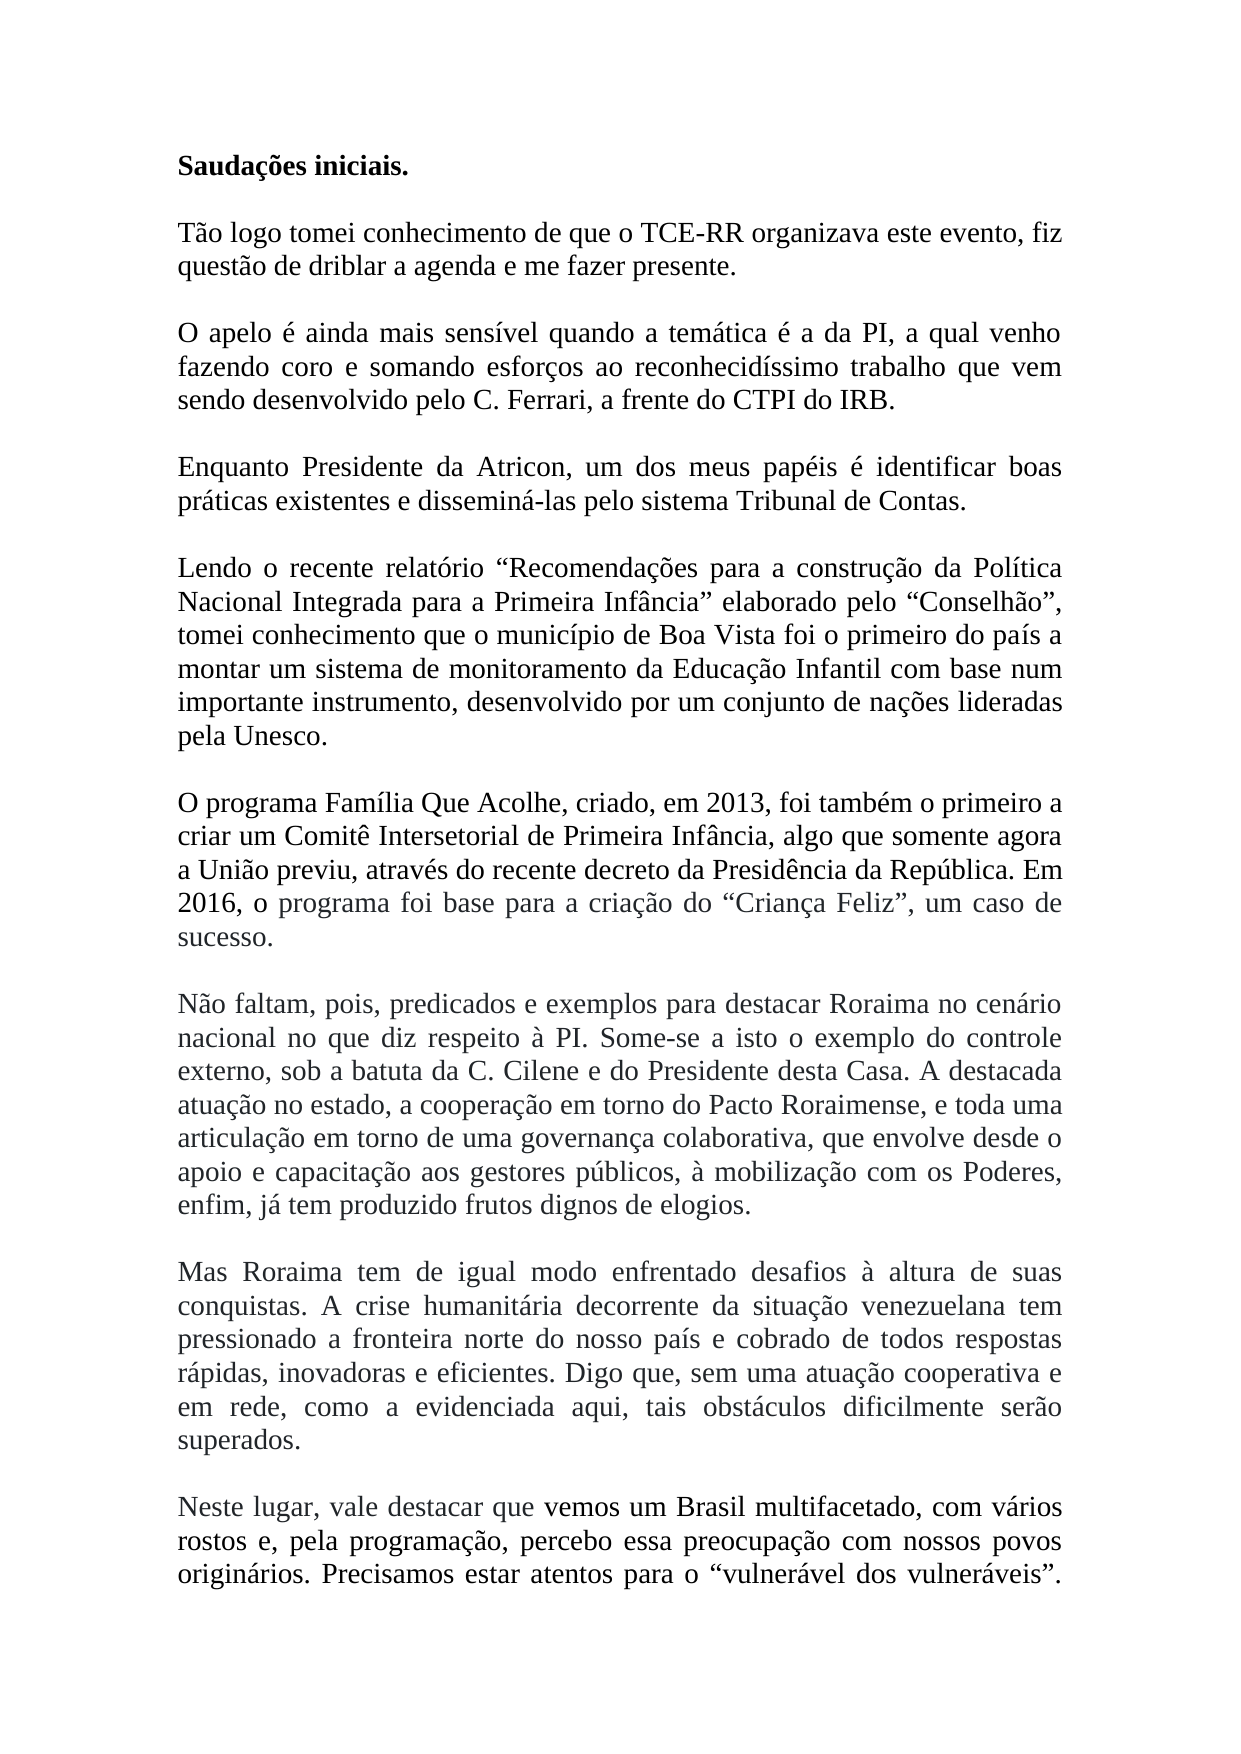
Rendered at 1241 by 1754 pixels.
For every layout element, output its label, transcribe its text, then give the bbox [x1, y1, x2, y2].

text Lendo o recente relatório “Recomendações para a construção da Política Nacional Integrada para a Primeira Infância” elaborado pelo “Conselhão”, tomei conhecimento que o município de Boa Vista foi o primeiro do país a montar um sistema de monitoramento da Educação Infantil com base num importante instrumento, desenvolvido por um conjunto de nações lideradas pela Unesco. [177, 550, 1063, 751]
text Não faltam, pois, predicados e exemplos para destacar Roraima no cenário nacional no que diz respeito à PI. Some-se a isto o exemplo do controle externo, sob a batuta da C. Cilene e do Presidente desta Casa. A destacada atuação no estado, a cooperação em torno do Pacto Roraimense, e toda uma articulação em torno de uma governança colaborativa, que envolve desde o apoio e capacitação aos gestores públicos, à mobilização com os Poderes, enfim, já tem produzido frutos dignos de elogios. [177, 986, 1063, 1221]
text Enquanto Presidente da Atricon, um dos meus papéis é identificar boas práticas existentes e disseminá-las pelo sistema Tribunal de Contas. [177, 449, 1063, 517]
text Saudações iniciais. [177, 148, 1063, 181]
text O apelo é ainda mais sensível quando a temática é a da PI, a qual venho fazendo coro e somando esforços ao reconhecidíssimo trabalho que vem sendo desenvolvido pelo C. Ferrari, a frente do CTPI do IRB. [177, 315, 1063, 416]
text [177, 1489, 1063, 1590]
text Mas Roraima tem de igual modo enfrentado desafios à altura de suas conquistas. A crise humanitária decorrente da situação venezuelana tem pressionado a fronteira norte do nosso país e cobrado de todos respostas rápidas, inovadoras e eficientes. Digo que, sem uma atuação cooperativa e em rede, como a evidenciada aqui, tais obstáculos dificilmente serão superados. [177, 1254, 1063, 1456]
text Tão logo tomei conhecimento de que o TCE-RR organizava este evento, fiz questão de driblar a agenda e me fazer presente. [177, 215, 1063, 282]
text O programa Família Que Acolhe, criado, em 2013, foi também o primeiro a criar um Comitê Intersetorial de Primeira Infância, algo que somente agora a União previu, através do recente decreto da Presidência da República. Em 2016, o programa foi base para a criação do “Criança Feliz”, um caso de sucesso. [177, 785, 1063, 953]
